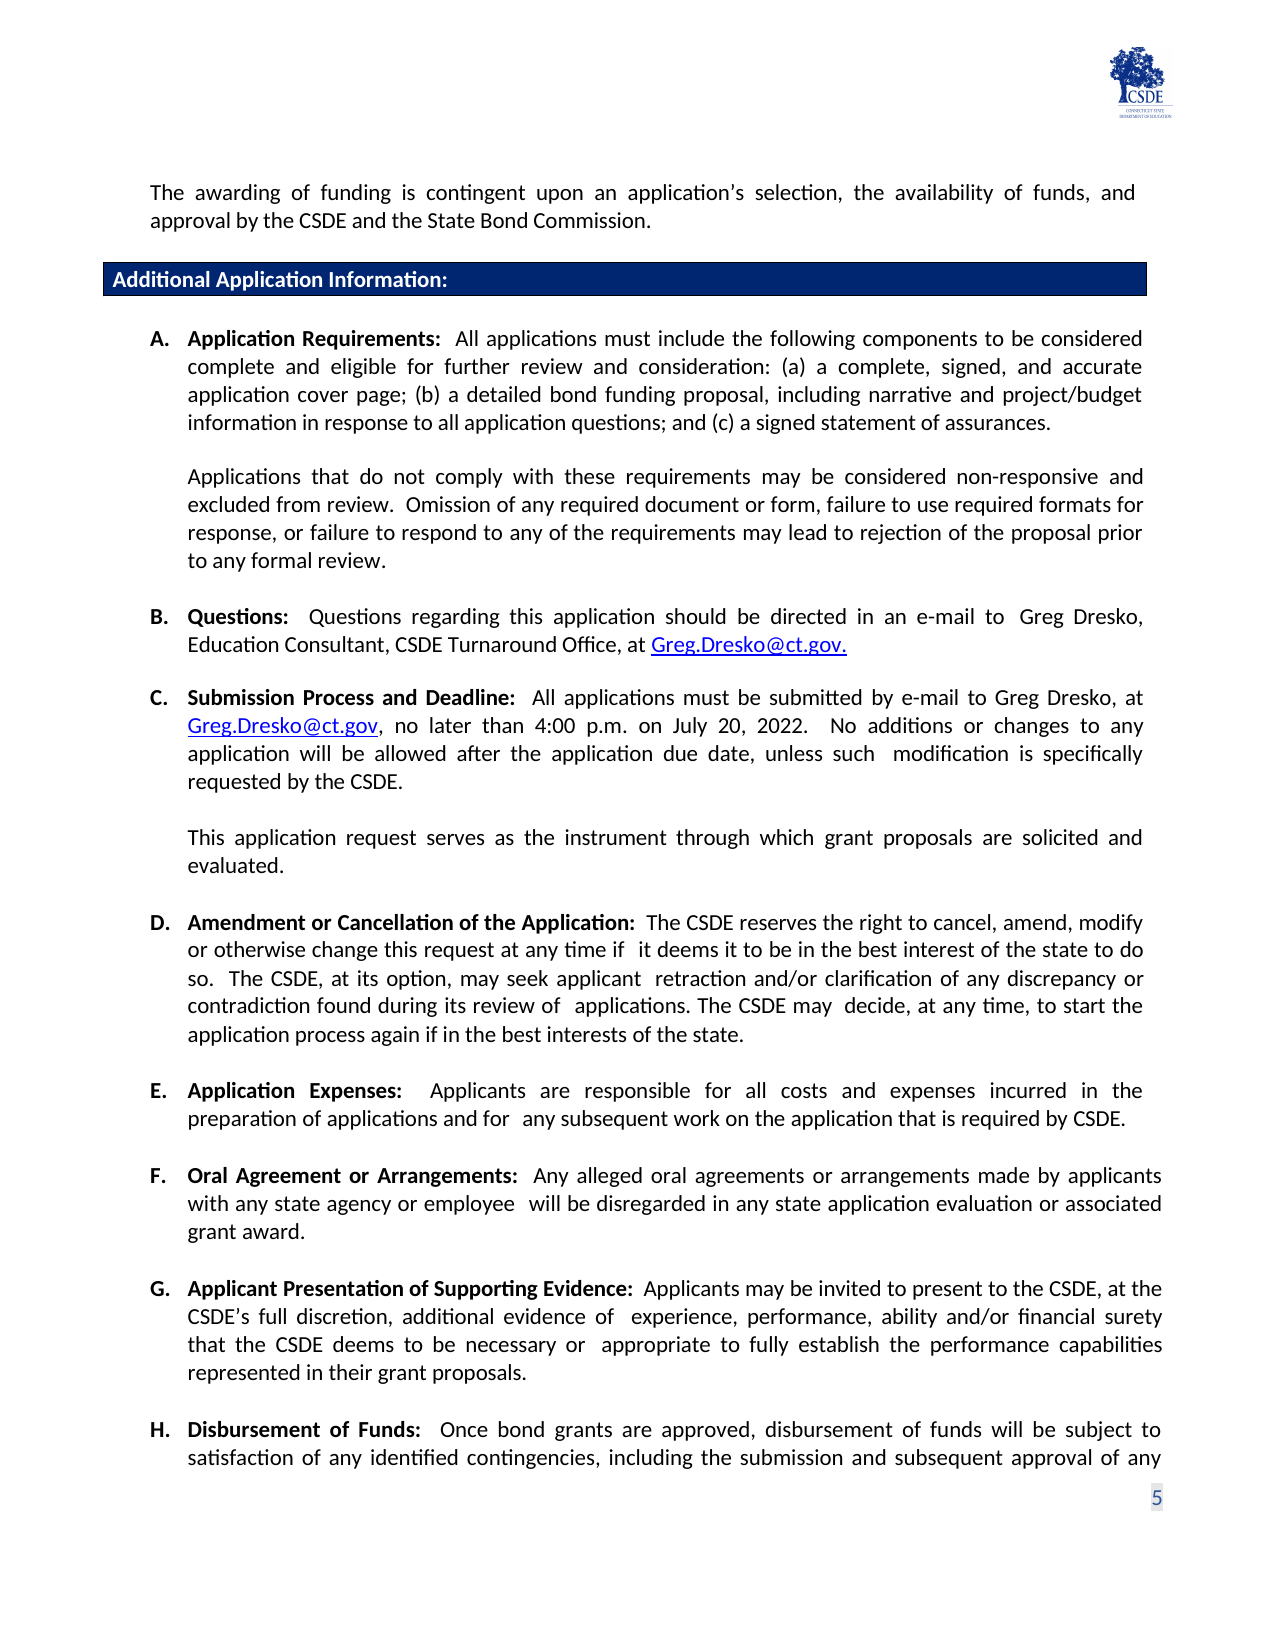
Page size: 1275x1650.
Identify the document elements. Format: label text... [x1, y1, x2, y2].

subtitle This application request serves as the instrument through which grant proposals are solicited and evaluated. [187, 823, 1144, 879]
text The awarding of funding is contingent upon an application’s selection, the availability of funds, and approval by the CSDE and the State Bond Commission. [150, 178, 1138, 234]
picture [1109, 47, 1173, 118]
subtitle Application Expenses: Applicants are responsible for all costs and expenses incurred in the preparation of applications and for any subsequent work on the application that is required by CSDE. [150, 1076, 1144, 1132]
list Questions: Questions regarding this application should be directed in an e-mail to Greg Dresko, Education Consultant, CSDE Turnaround Office, at Greg.Dresko@ct.gov. [150, 602, 1144, 658]
subtitle Applicant Presentation of Supporting Evidence: Applicants may be invited to present to the CSDE, at the CSDE’s full discretion, additional evidence of experience, performance, ability and/or financial surety that the CSDE deems to be necessary or appropriate to fully establish the performance capabilities represented in their grant proposals. [150, 1274, 1162, 1386]
text Additional Application Information: [104, 263, 1146, 295]
list Application Requirements: All applications must include the following components to be considered complete and eligible for further review and consideration: (a) a complete, signed, and accurate application cover page; (b) a detailed bond funding proposal, including narrative and project/budget information in response to all application questions; and (c) a signed statement of assurances. [150, 324, 1144, 436]
subtitle Amendment or Cancellation of the Application: The CSDE reserves the right to cancel, amend, modify or otherwise change this request at any time if it deems it to be in the best interest of the state to do so. The CSDE, at its option, may seek applicant retraction and/or clarification of any discrepancy or contradiction found during its review of applications. The CSDE may decide, at any time, to start the application process again if in the best interests of the state. [150, 908, 1144, 1048]
subtitle Submission Process and Deadline: All applications must be submitted by e-mail to Greg Dresko, at Greg.Dresko@ct.gov, no later than 4:00 p.m. on July 20, 2022. No additions or changes to any application will be allowed after the application due date, unless such modification is specifically requested by the CSDE. [150, 683, 1144, 796]
text Applications that do not comply with these requirements may be considered non-responsive and excluded from review. Omission of any required document or form, failure to use required formats for response, or failure to respond to any of the requirements may lead to rejection of the proposal prior to any formal review. [187, 462, 1144, 574]
subtitle Oral Agreement or Arrangements: Any alleged oral agreements or arrangements made by applicants with any state agency or employee will be disregarded in any state application evaluation or associated grant award. [150, 1161, 1162, 1245]
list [150, 1415, 1162, 1471]
